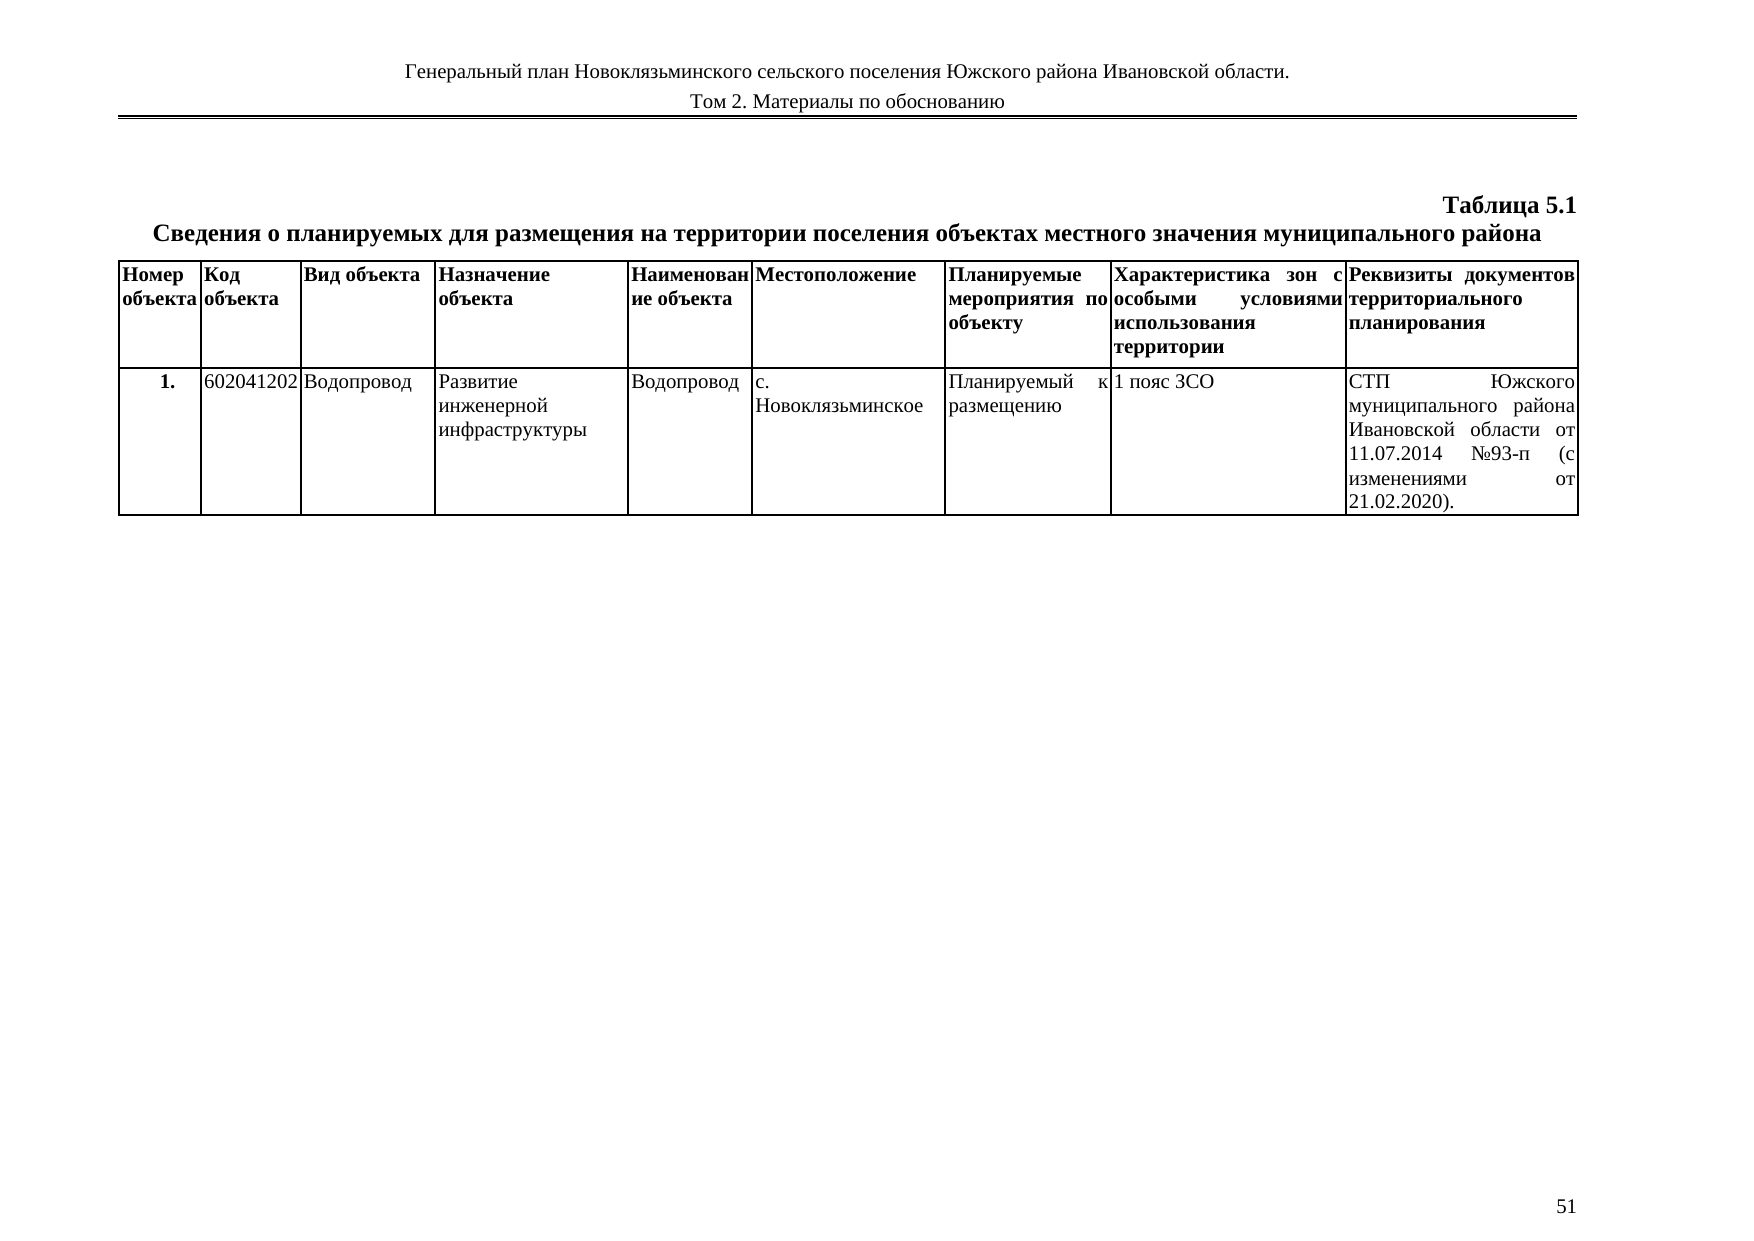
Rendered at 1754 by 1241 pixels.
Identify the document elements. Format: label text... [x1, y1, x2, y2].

table_cell [120, 369, 200, 513]
table_header Номер объекта [120, 262, 200, 367]
table_header Характеристика зон с особыми условиями использования территории [1112, 262, 1345, 367]
table_cell 602041202 [202, 369, 300, 513]
table_cell Развитие инженерной инфраструктуры [436, 369, 627, 513]
text Таблица 5.1 [118, 190, 1577, 218]
table_cell Водопровод [629, 369, 751, 513]
table_header Планируемые мероприятия по объекту [946, 262, 1110, 367]
table_header Вид объекта [302, 262, 434, 367]
table_header Реквизиты документов территориального планирования [1347, 262, 1577, 367]
table_header Наименование объекта [629, 262, 751, 367]
text Сведения о планируемых для размещения на территории поселения объектах местного значения муниципального района [118, 218, 1577, 247]
table_cell 1 пояс ЗСО [1112, 369, 1345, 513]
table_cell СТП Южского муниципального района Ивановской области от 11.07.2014 №93-п (с изменениями от 21.02.2020). [1347, 369, 1577, 513]
table_cell с. Новоклязьминское [753, 369, 944, 513]
table_header Местоположение [753, 262, 944, 367]
table_cell Планируемый к размещению [946, 369, 1110, 513]
table_header Код объекта [202, 262, 300, 367]
table_cell Водопровод [302, 369, 434, 513]
table_header Назначение объекта [436, 262, 627, 367]
